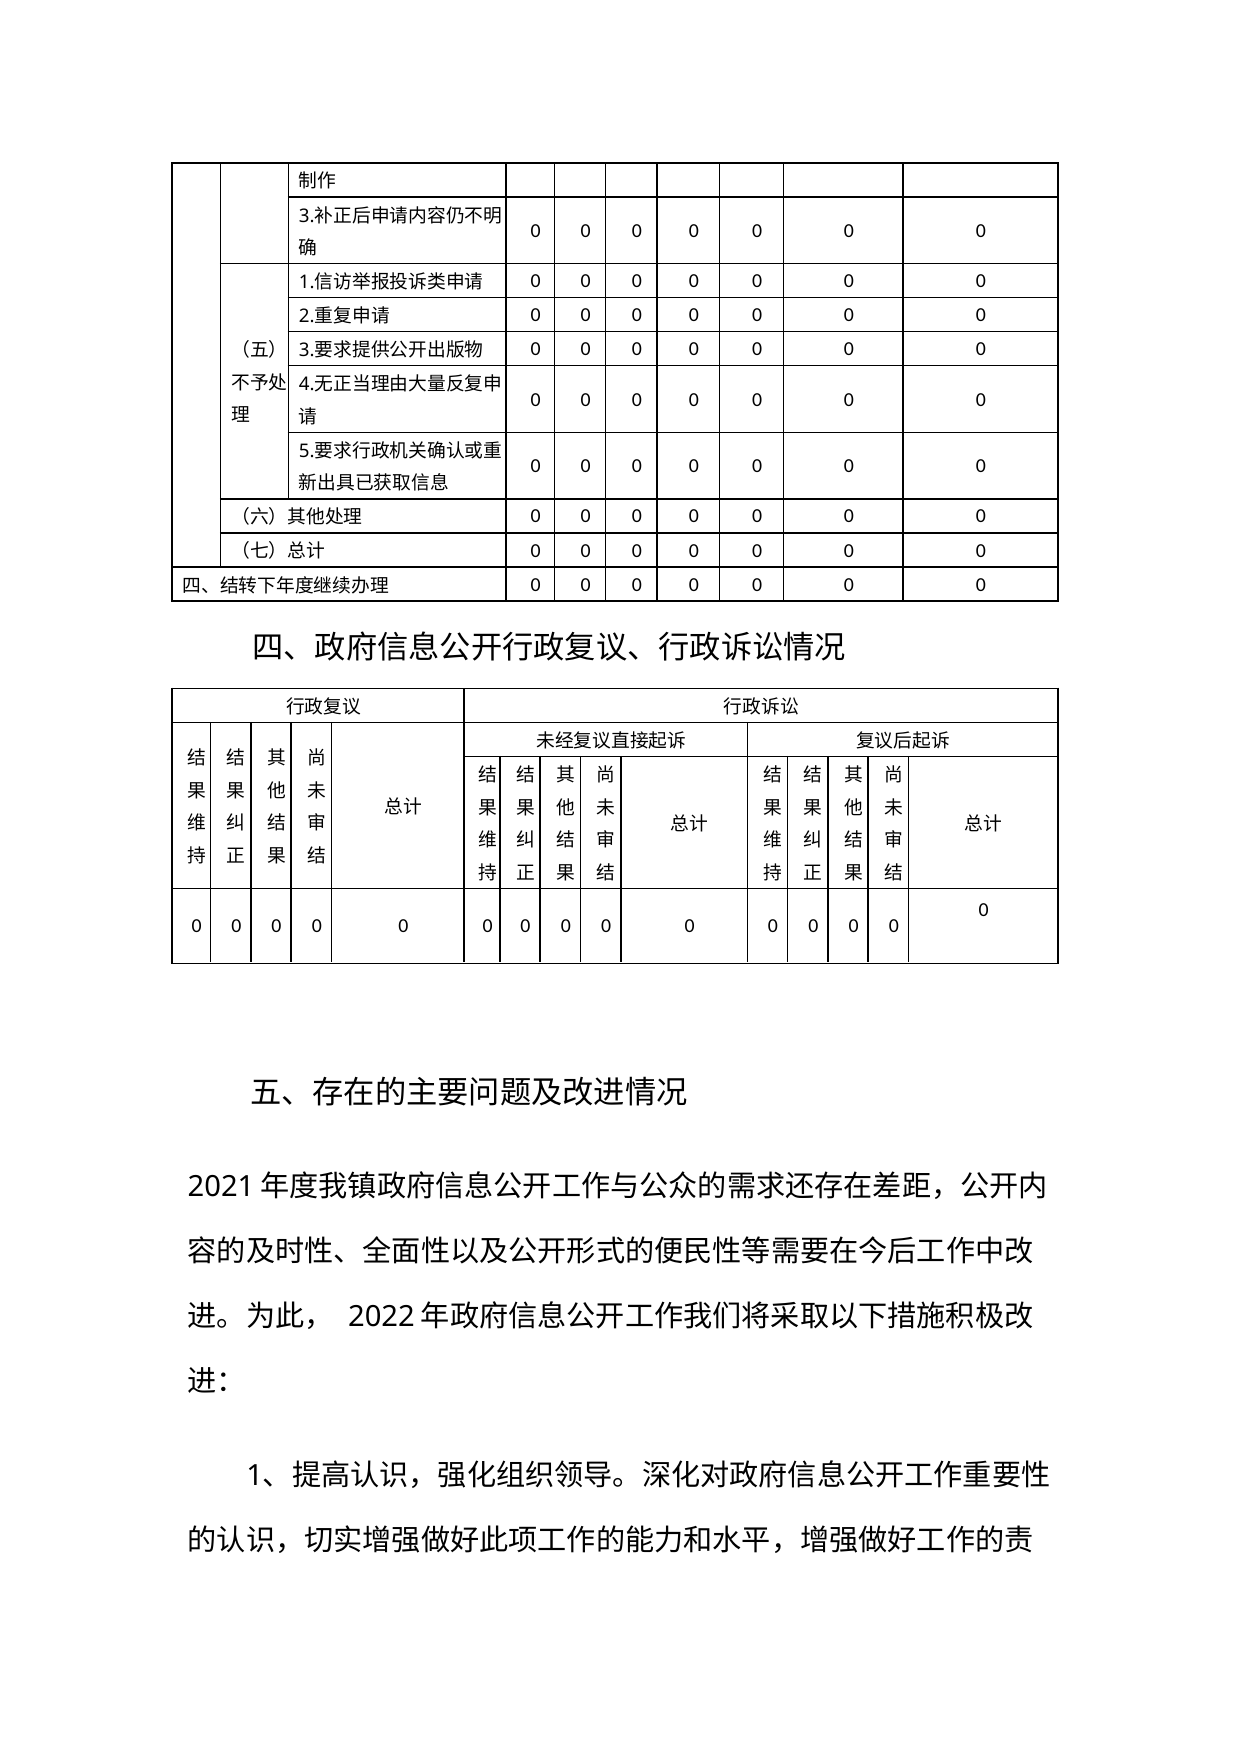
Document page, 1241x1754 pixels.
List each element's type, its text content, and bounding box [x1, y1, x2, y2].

table_cell 0 [904, 298, 1057, 331]
table_cell 0 [606, 433, 656, 498]
table_cell 0 [507, 298, 554, 331]
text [187, 1440, 1053, 1570]
table_cell 0 [784, 366, 902, 431]
table_cell 0 [465, 889, 499, 962]
table_cell （五）不予处理 [221, 264, 288, 498]
table_cell 0 [784, 433, 902, 498]
table_cell 0 [658, 164, 719, 196]
table_cell 0 [252, 889, 290, 962]
table_cell 0 [507, 332, 554, 365]
table_cell 尚未审结 [581, 757, 620, 887]
table_cell 1.信访举报投诉类申请 [289, 264, 505, 297]
table_cell 5.要求行政机关确认或重新出具已获取信息 [289, 433, 505, 498]
table_cell 0 [788, 889, 827, 962]
text 四、政府信息公开行政复议、行政诉讼情况 [187, 612, 1053, 677]
table_cell 0 [606, 264, 656, 297]
table_cell 0 [720, 332, 783, 365]
table_cell 其他结果 [252, 723, 290, 887]
table_cell 0 [606, 534, 656, 566]
table_cell 0 [507, 264, 554, 297]
table_cell 0 [555, 433, 605, 498]
table_cell 结果维持 [465, 757, 499, 887]
table_cell 0 [555, 164, 605, 196]
table_cell 0 [904, 264, 1057, 297]
table_cell 尚未审结 [292, 723, 331, 887]
table_cell 0 [784, 332, 902, 365]
table_cell 0 [211, 889, 250, 962]
table_cell 3.补正后申请内容仍不明确 [289, 198, 505, 263]
table_cell 0 [720, 534, 783, 566]
table_cell 0 [606, 568, 656, 600]
table_cell 0 [555, 568, 605, 600]
table_cell 0 [658, 366, 719, 431]
table_cell 0 [507, 534, 554, 566]
table_cell 其他结果 [829, 757, 867, 887]
table_cell 0 [555, 366, 605, 431]
table_cell 2.重复申请 [289, 298, 505, 331]
table_cell 0 [658, 568, 719, 600]
table_cell 结果维持 [173, 723, 210, 887]
table_cell 0 [606, 164, 656, 196]
table_cell 0 [555, 500, 605, 532]
table_cell 0 [720, 500, 783, 532]
table_cell 0 [720, 433, 783, 498]
table_cell 复议后起诉 [748, 723, 1057, 756]
table_header 行政诉讼 [465, 689, 1057, 722]
table_cell 0 [904, 332, 1057, 365]
table_cell 其他结果 [541, 757, 580, 887]
table_cell 四、结转下年度继续办理 [173, 568, 505, 600]
table_cell 0 [748, 889, 787, 962]
table_header 行政复议 [173, 689, 463, 722]
table_cell 0 [658, 534, 719, 566]
table_cell 0 [606, 332, 656, 365]
table_cell 0 [904, 500, 1057, 532]
table_cell 0 [784, 264, 902, 297]
table_cell 结果维持 [748, 757, 787, 887]
table_cell 0 [909, 889, 1057, 962]
table_cell （六）其他处理 [221, 500, 505, 532]
table_cell 结果纠正 [788, 757, 827, 887]
table_cell 4.无正当理由大量反复申请 [289, 366, 505, 431]
table_cell 0 [606, 366, 656, 431]
table_cell 0 [784, 534, 902, 566]
table_cell 0 [720, 164, 783, 196]
table_cell 0 [720, 366, 783, 431]
table_cell 0 [904, 433, 1057, 498]
table_cell 0 [784, 500, 902, 532]
table_cell 0 [555, 264, 605, 297]
table_cell 0 [658, 332, 719, 365]
table_cell 总计 [332, 723, 463, 887]
table_cell 0 [904, 198, 1057, 263]
table_cell 尚未审结 [869, 757, 908, 887]
table_cell 0 [720, 198, 783, 263]
table_cell 0 [904, 164, 1057, 196]
table_cell 0 [292, 889, 331, 962]
text 2021年度我镇政府信息公开工作与公众的需求还存在差距，公开内容的及时性、全面性以及公开形式的便民性等需要在今后工作中改进。为此， 2022年政府信息公开工作我们将采取以下措施积极改进： [187, 1151, 1053, 1411]
table_cell 0 [606, 500, 656, 532]
table_cell 0 [507, 366, 554, 431]
table_cell 总计 [622, 757, 747, 887]
table_cell 0 [658, 198, 719, 263]
table_cell 0 [658, 298, 719, 331]
table_cell 0 [332, 889, 463, 962]
table_cell 0 [555, 298, 605, 331]
table_cell 0 [784, 164, 902, 196]
table_cell 0 [622, 889, 747, 962]
table_cell 总计 [909, 757, 1057, 887]
table_cell 0 [904, 366, 1057, 431]
table_cell 0 [555, 198, 605, 263]
table_cell 0 [784, 298, 902, 331]
table_cell 0 [555, 534, 605, 566]
table_cell 2.没有现成信息需要另行制作 [289, 164, 505, 196]
table_cell 0 [720, 568, 783, 600]
table_cell 结果纠正 [211, 723, 250, 887]
text 五、存在的主要问题及改进情况 [187, 992, 1053, 1122]
table_cell （七）总计 [221, 534, 505, 566]
table_cell 0 [784, 198, 902, 263]
table_cell 结果纠正 [501, 757, 539, 887]
table_cell 0 [507, 500, 554, 532]
table_cell 0 [507, 568, 554, 600]
table_cell 0 [869, 889, 908, 962]
table_cell 0 [904, 568, 1057, 600]
table_cell 0 [507, 433, 554, 498]
table_cell 0 [720, 264, 783, 297]
table_cell 0 [606, 198, 656, 263]
table_cell 3.要求提供公开出版物 [289, 332, 505, 365]
table_cell 0 [784, 568, 902, 600]
table_cell 0 [720, 298, 783, 331]
table_cell 0 [658, 264, 719, 297]
table_cell 0 [507, 198, 554, 263]
table_cell 0 [829, 889, 867, 962]
table_cell 0 [507, 164, 554, 196]
table_cell 0 [606, 298, 656, 331]
table_cell 0 [658, 433, 719, 498]
table_cell 0 [581, 889, 620, 962]
table_cell 0 [173, 889, 210, 962]
table_cell 0 [904, 534, 1057, 566]
table_cell 未经复议直接起诉 [465, 723, 747, 756]
table_cell 0 [501, 889, 539, 962]
table_cell 0 [541, 889, 580, 962]
table_cell 0 [658, 500, 719, 532]
table_cell 0 [555, 332, 605, 365]
